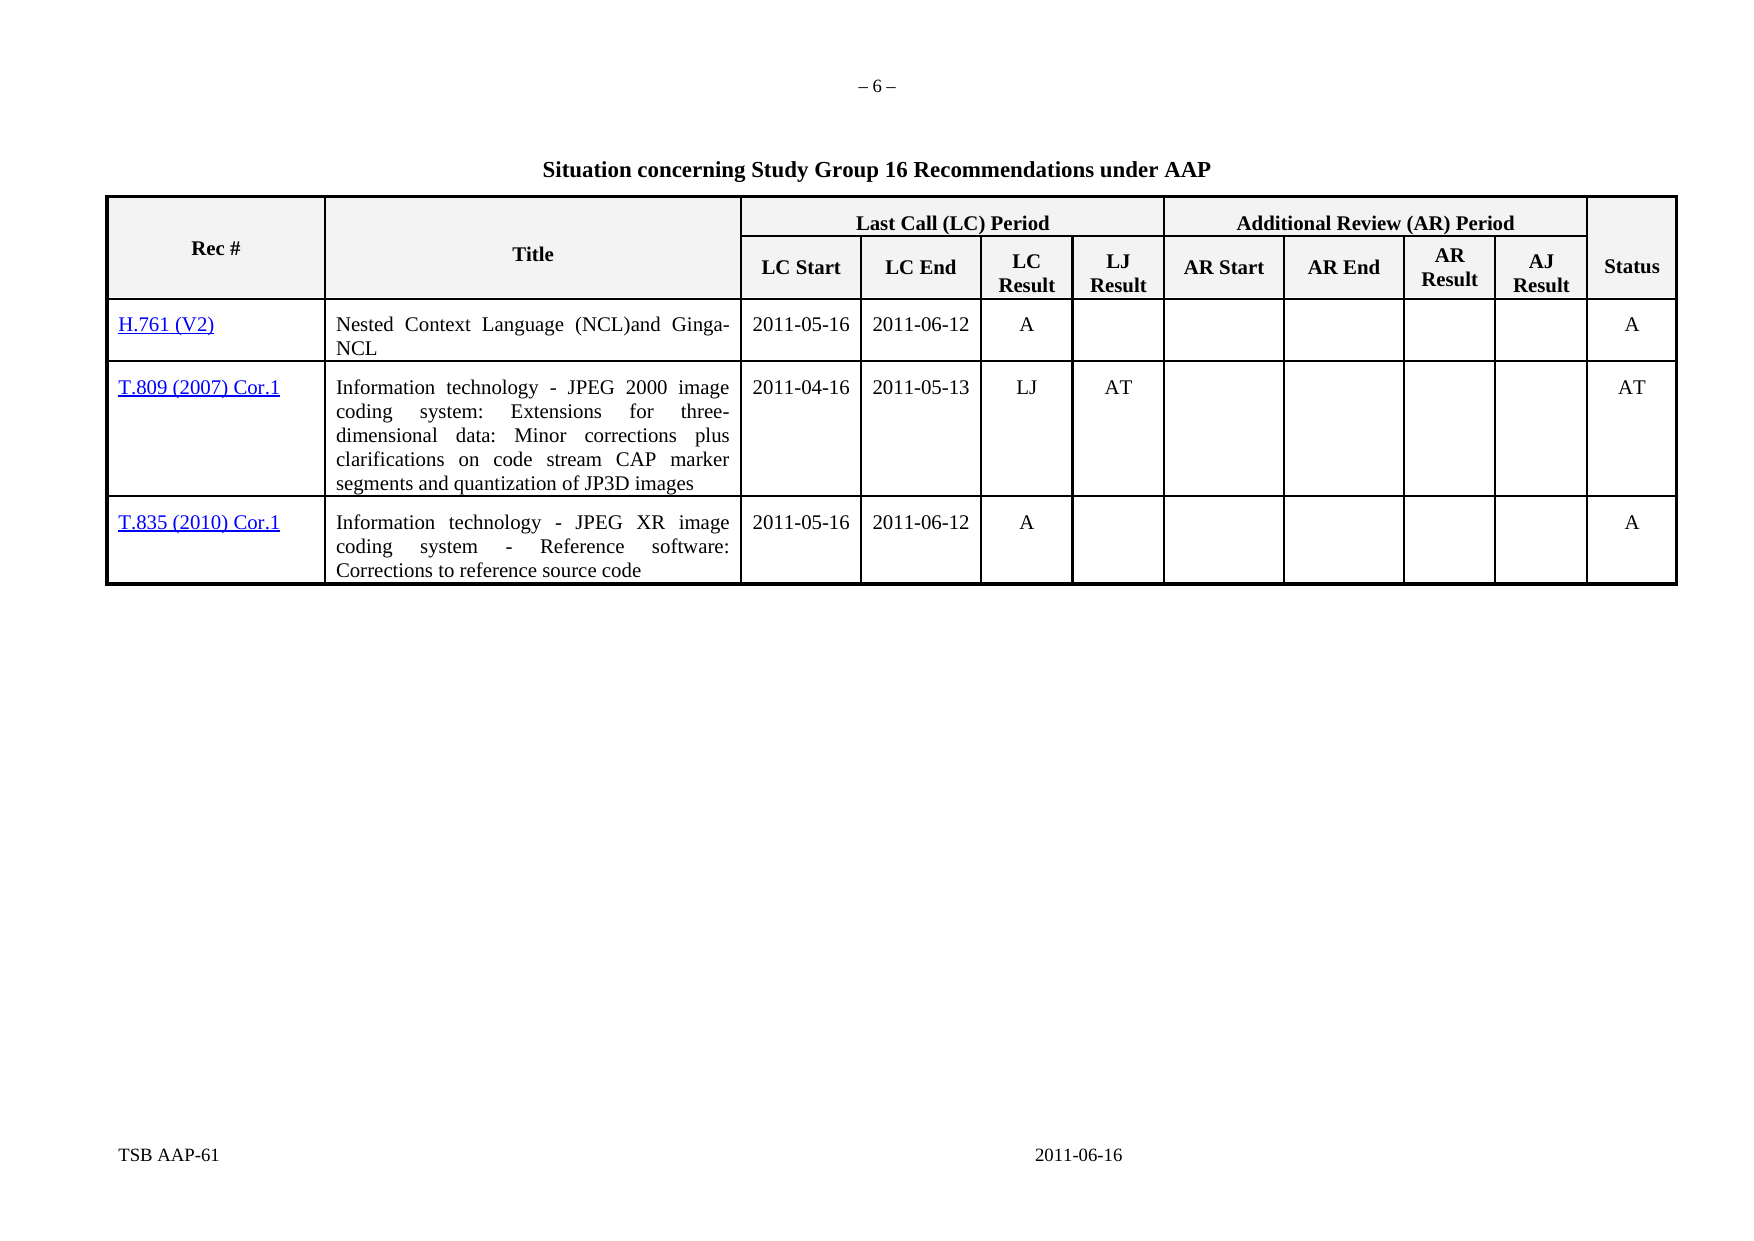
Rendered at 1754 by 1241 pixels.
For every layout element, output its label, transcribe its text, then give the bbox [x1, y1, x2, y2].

table_cell [1165, 300, 1283, 360]
table_cell LC End [862, 237, 980, 297]
table_cell 2011-05-16 [742, 497, 860, 582]
table_cell LJ [982, 362, 1071, 495]
table_header Last Call (LC) Period [742, 198, 1163, 235]
table_cell [1074, 497, 1163, 582]
table_header Rec # [109, 198, 324, 297]
table_cell [1405, 300, 1494, 360]
table_header Status [1588, 198, 1675, 297]
table_cell Information technology - JPEG 2000 image coding system: Extensions for three-dimensional data: Minor corrections plus clarifications on code stream CAP marker segments and quantization of JP3D images [326, 362, 740, 495]
table_cell AR Result [1405, 237, 1494, 297]
table_cell H.761 (V2) [109, 300, 324, 360]
table_cell A [982, 497, 1071, 582]
table_cell [1074, 300, 1163, 360]
table_header Additional Review (AR) Period [1165, 198, 1586, 235]
title Situation concerning Study Group 16 Recommendations under AAP [118, 156, 1636, 182]
table_cell LC Start [742, 237, 860, 297]
table_cell 2011-05-16 [742, 300, 860, 360]
table_cell [1496, 497, 1586, 582]
table_cell [1285, 362, 1403, 495]
table_cell [1496, 300, 1586, 360]
table_cell AT [1588, 362, 1675, 495]
table_cell Information technology - JPEG XR image coding system - Reference software: Corrections to reference source code [326, 497, 740, 582]
table_cell A [1588, 497, 1675, 582]
table_cell [1165, 362, 1283, 495]
table_cell AR End [1285, 237, 1403, 297]
table_cell 2011-06-12 [862, 497, 980, 582]
table_cell LC Result [982, 237, 1071, 297]
table_cell 2011-04-16 [742, 362, 860, 495]
table_cell A [1588, 300, 1675, 360]
table_cell [1405, 362, 1494, 495]
table_cell 2011-05-13 [862, 362, 980, 495]
table_cell T.835 (2010) Cor.1 [109, 497, 324, 582]
table_header Title [326, 198, 740, 297]
table_cell [1285, 497, 1403, 582]
table_cell [1496, 362, 1586, 495]
table_cell [1405, 497, 1494, 582]
table_cell AT [1074, 362, 1163, 495]
table_cell LJ Result [1074, 237, 1163, 297]
table_cell T.809 (2007) Cor.1 [109, 362, 324, 495]
table_cell [1165, 497, 1283, 582]
table_cell 2011-06-12 [862, 300, 980, 360]
table_cell AR Start [1165, 237, 1283, 297]
table_cell A [982, 300, 1071, 360]
table_cell AJ Result [1496, 237, 1586, 297]
table_cell [1285, 300, 1403, 360]
table_cell Nested Context Language (NCL)and Ginga-NCL [326, 300, 740, 360]
